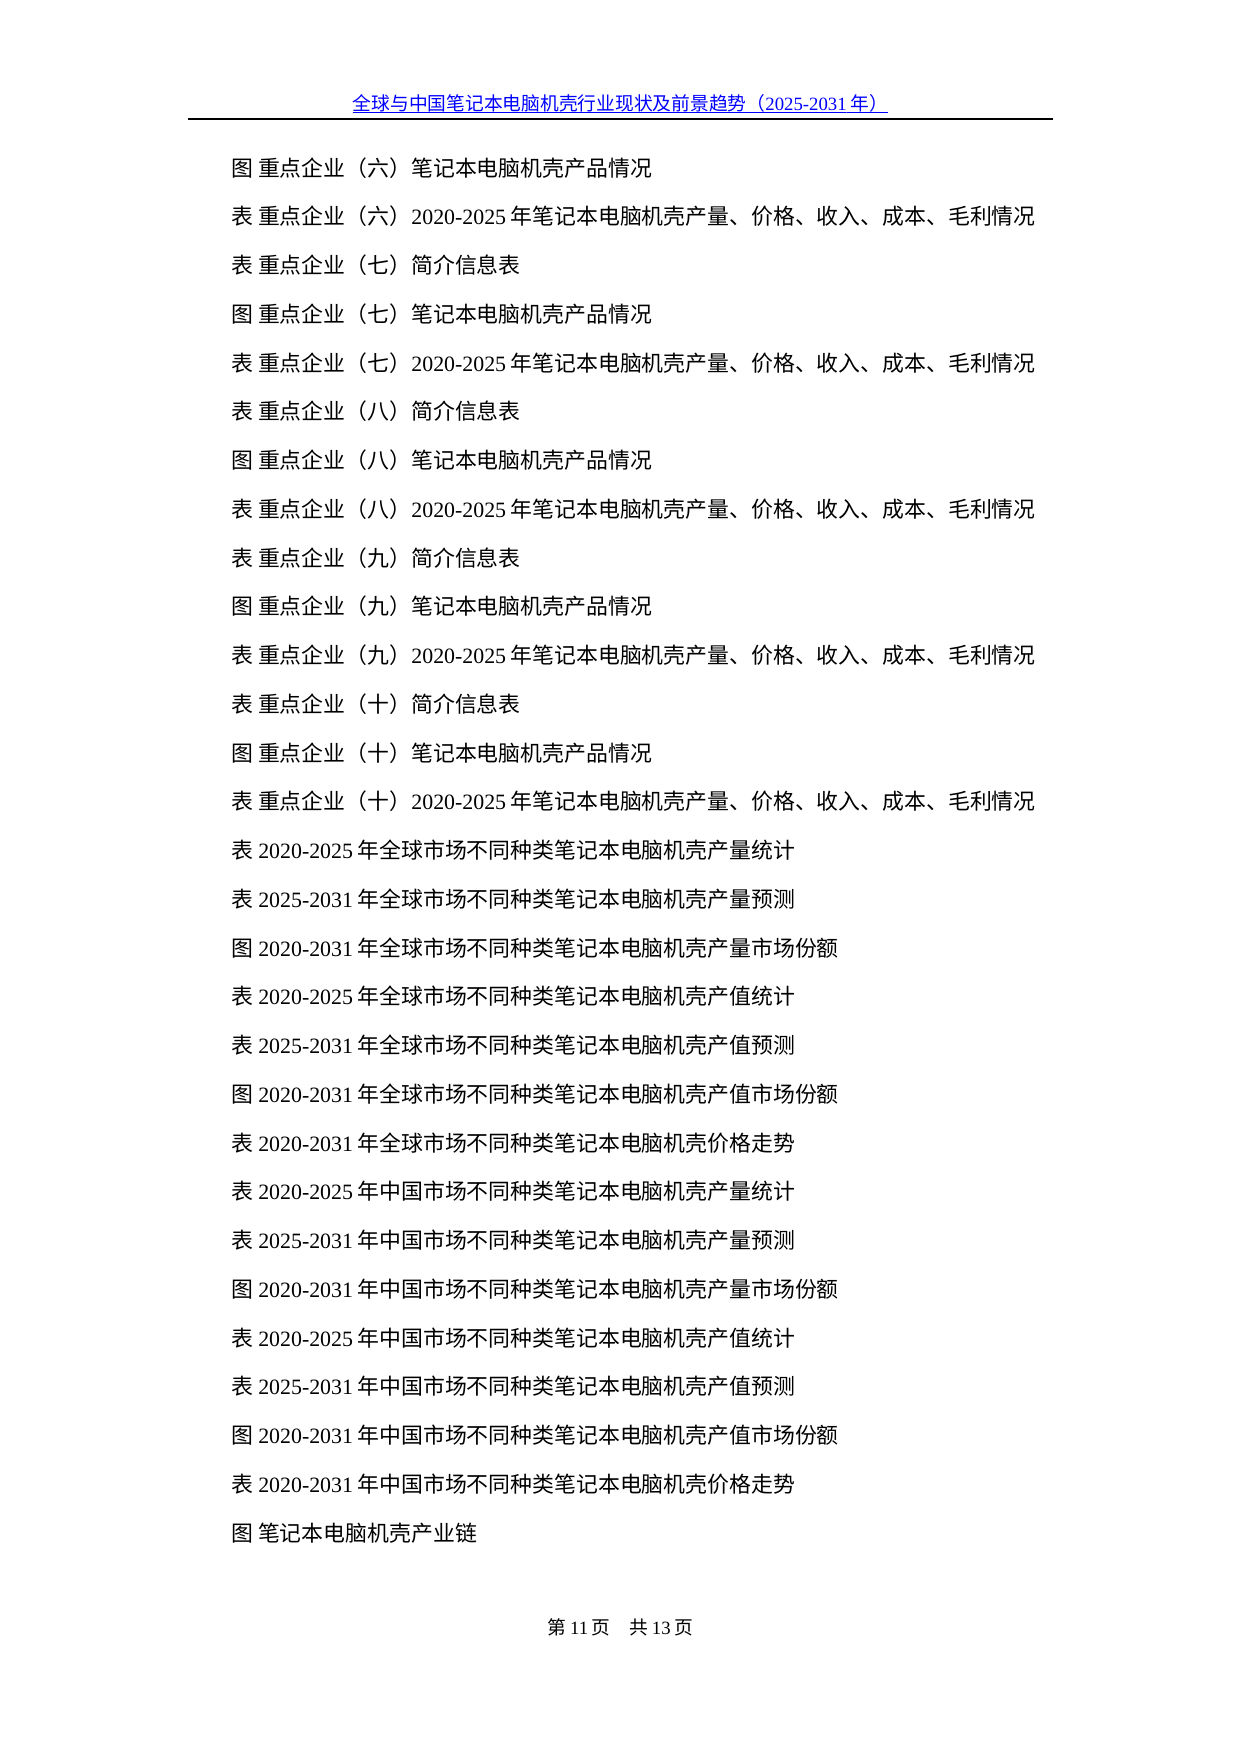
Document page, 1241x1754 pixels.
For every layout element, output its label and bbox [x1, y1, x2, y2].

text [187, 150, 1053, 1548]
